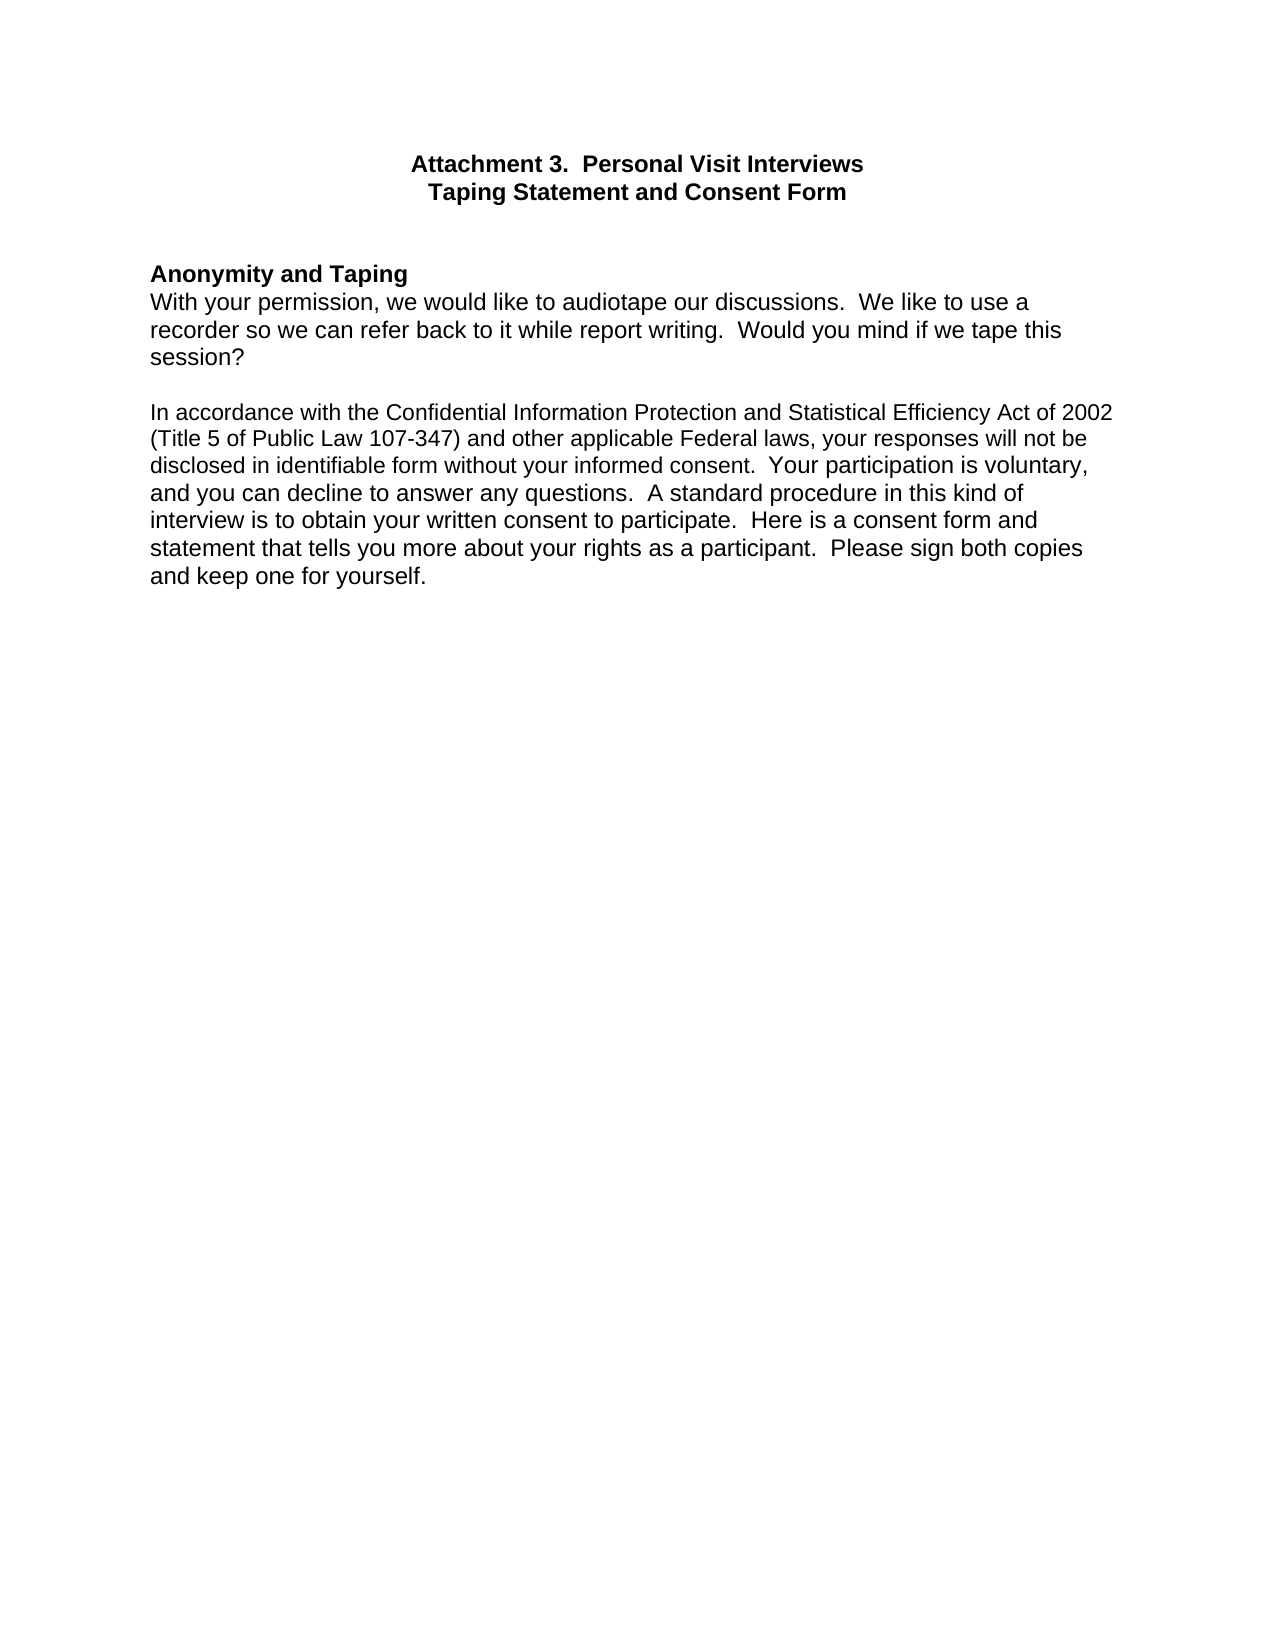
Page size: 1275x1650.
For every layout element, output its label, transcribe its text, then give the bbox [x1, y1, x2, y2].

text Taping Statement and Consent Form [150, 178, 1125, 205]
text Attachment 3. Personal Visit Interviews [150, 150, 1125, 178]
text With your permission, we would like to audiotape our discussions. We like to use a recorder so we can refer back to it while report writing. Would you mind if we tape this session? [150, 288, 1125, 371]
text Anonymity and Taping [150, 260, 1125, 288]
text In accordance with the Confidential Information Protection and Statistical Efficiency Act of 2002 (Title 5 of Public Law 107-347) and other applicable Federal laws, your responses will not be disclosed in identifiable form without your informed consent. Your participation is voluntary, and you can decline to answer any questions. A standard procedure in this kind of interview is to obtain your written consent to participate. Here is a consent form and statement that tells you more about your rights as a participant. Please sign both copies and keep one for yourself. [150, 398, 1125, 589]
